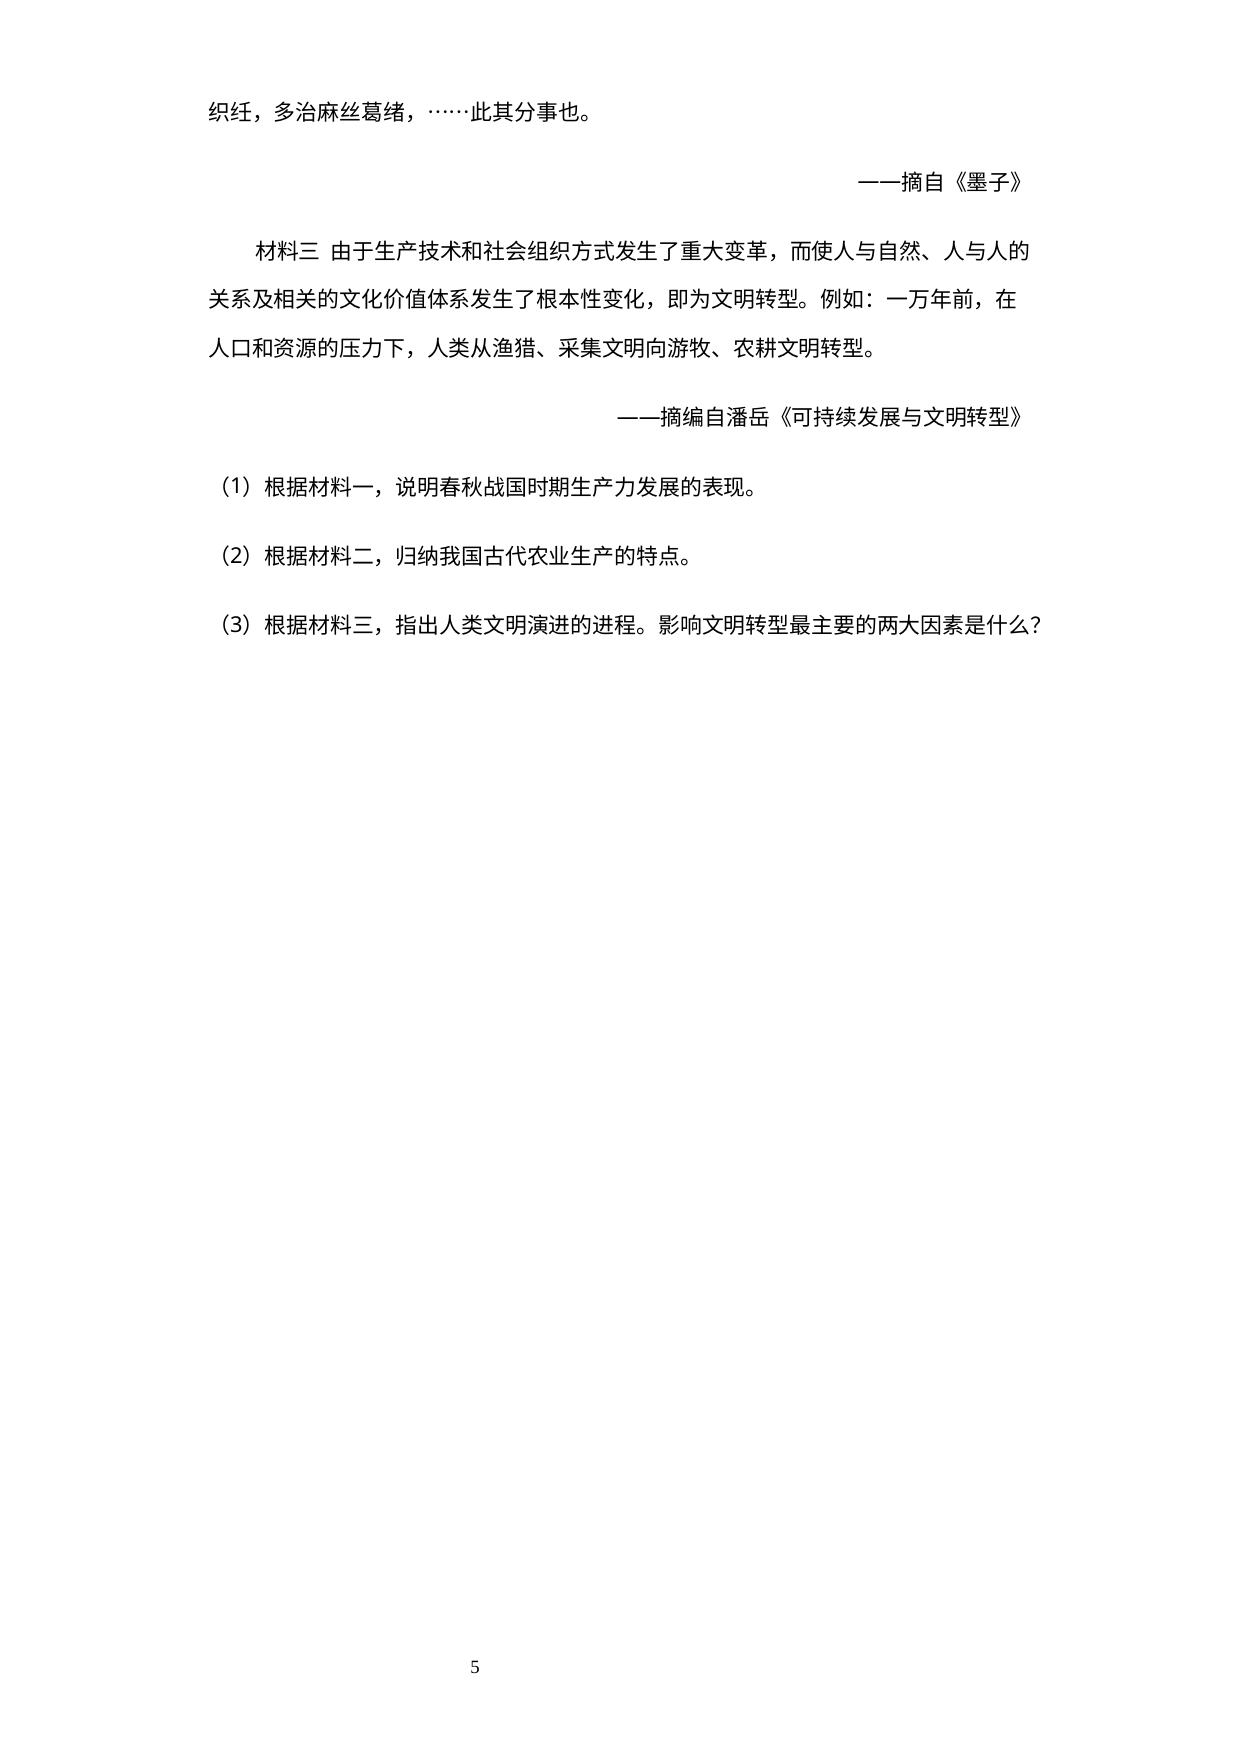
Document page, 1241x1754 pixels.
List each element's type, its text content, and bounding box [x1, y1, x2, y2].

text （3）根据材料三，指出人类文明演进的进程。影响文明转型最主要的两大因素是什么？ [208, 607, 1032, 640]
text ——摘自《墨子》 [208, 164, 1032, 197]
text （1）根据材料一，说明春秋战国时期生产力发展的表现。 [208, 469, 1032, 502]
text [208, 95, 1032, 127]
text （2）根据材料二，归纳我国古代农业生产的特点。 [208, 538, 1032, 571]
text ——摘编自潘岳《可持续发展与文明转型》 [208, 400, 1032, 432]
text 材料三 由于生产技术和社会组织方式发生了重大变革，而使人与自然、人与人的关系及相关的文化价值体系发生了根本性变化，即为文明转型。例如：一万年前，在人口和资源的压力下，人类从渔猎、采集文明向游牧、农耕文明转型。 [208, 233, 1032, 363]
